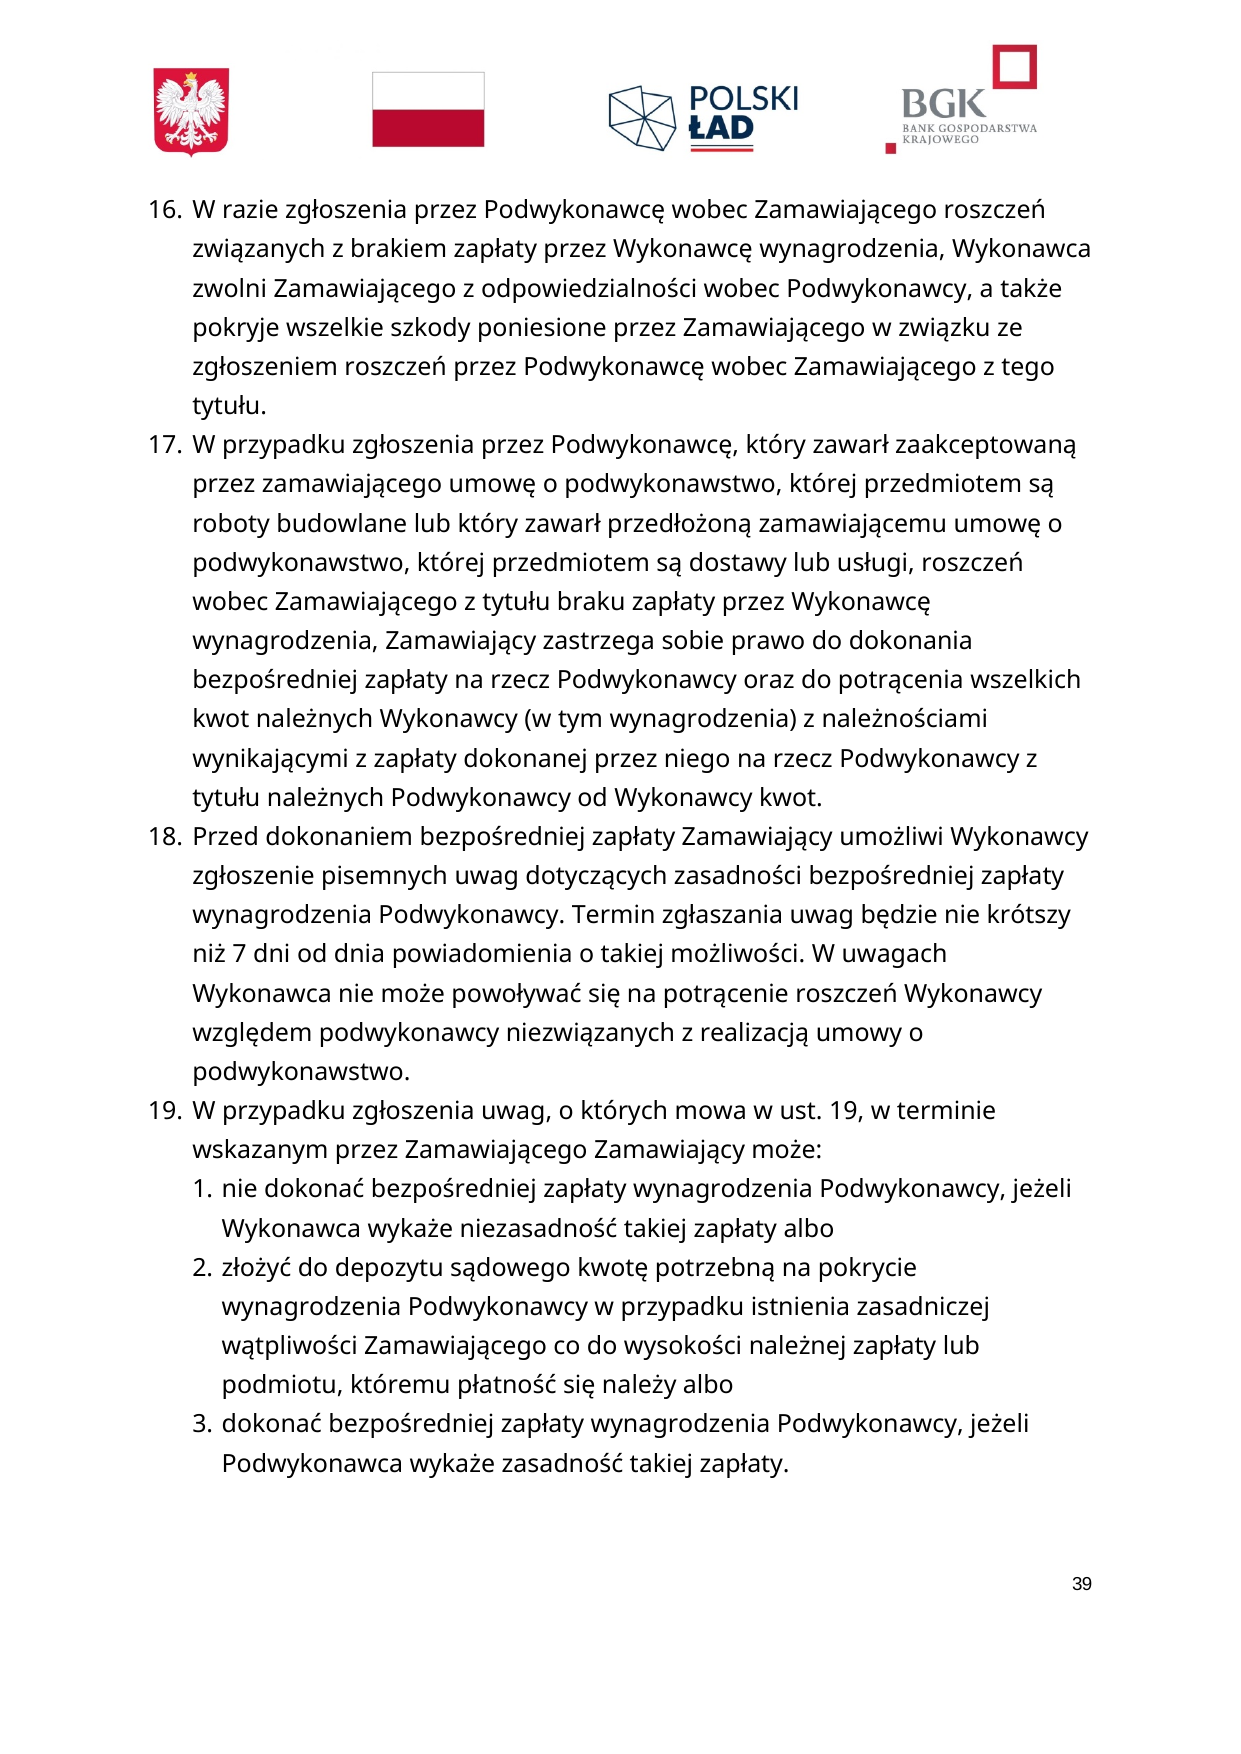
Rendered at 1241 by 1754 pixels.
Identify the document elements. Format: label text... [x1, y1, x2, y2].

list Przed dokonaniem bezpośredniej zapłaty Zamawiający umożliwi Wykonawcy zgłoszenie pisemnych uwag dotyczących zasadności bezpośredniej zapłaty wynagrodzenia Podwykonawcy. Termin zgłaszania uwag będzie nie krótszy niż 7 dni od dnia powiadomienia o takiej możliwości. W uwagach Wykonawca nie może powoływać się na potrącenie roszczeń Wykonawcy względem podwykonawcy niezwiązanych z realizacją umowy o podwykonawstwo. [148, 819, 1093, 1088]
list nie dokonać bezpośredniej zapłaty wynagrodzenia Podwykonawcy, jeżeli Wykonawca wykaże niezasadność takiej zapłaty albo [192, 1171, 1093, 1244]
list W przypadku zgłoszenia uwag, o których mowa w ust. 19, w terminie wskazanym przez Zamawiającego Zamawiający może: [148, 1093, 1093, 1166]
list W razie zgłoszenia przez Podwykonawcę wobec Zamawiającego roszczeń związanych z brakiem zapłaty przez Wykonawcę wynagrodzenia, Wykonawca zwolni Zamawiającego z odpowiedzialności wobec Podwykonawcy, a także pokryje wszelkie szkody poniesione przez Zamawiającego w związku ze zgłoszeniem roszczeń przez Podwykonawcę wobec Zamawiającego z tego tytułu. [148, 192, 1093, 422]
picture [147, 40, 1088, 160]
list złożyć do depozytu sądowego kwotę potrzebną na pokrycie wynagrodzenia Podwykonawcy w przypadku istnienia zasadniczej wątpliwości Zamawiającego co do wysokości należnej zapłaty lub podmiotu, któremu płatność się należy albo [192, 1249, 1093, 1401]
list W przypadku zgłoszenia przez Podwykonawcę, który zawarł zaakceptowaną przez zamawiającego umowę o podwykonawstwo, której przedmiotem są roboty budowlane lub który zawarł przedłożoną zamawiającemu umowę o podwykonawstwo, której przedmiotem są dostawy lub usługi, roszczeń wobec Zamawiającego z tytułu braku zapłaty przez Wykonawcę wynagrodzenia, Zamawiający zastrzega sobie prawo do dokonania bezpośredniej zapłaty na rzecz Podwykonawcy oraz do potrącenia wszelkich kwot należnych Wykonawcy (w tym wynagrodzenia) z należnościami wynikającymi z zapłaty dokonanej przez niego na rzecz Podwykonawcy z tytułu należnych Podwykonawcy od Wykonawcy kwot. [148, 427, 1093, 813]
list dokonać bezpośredniej zapłaty wynagrodzenia Podwykonawcy, jeżeli Podwykonawca wykaże zasadność takiej zapłaty. [192, 1406, 1093, 1479]
